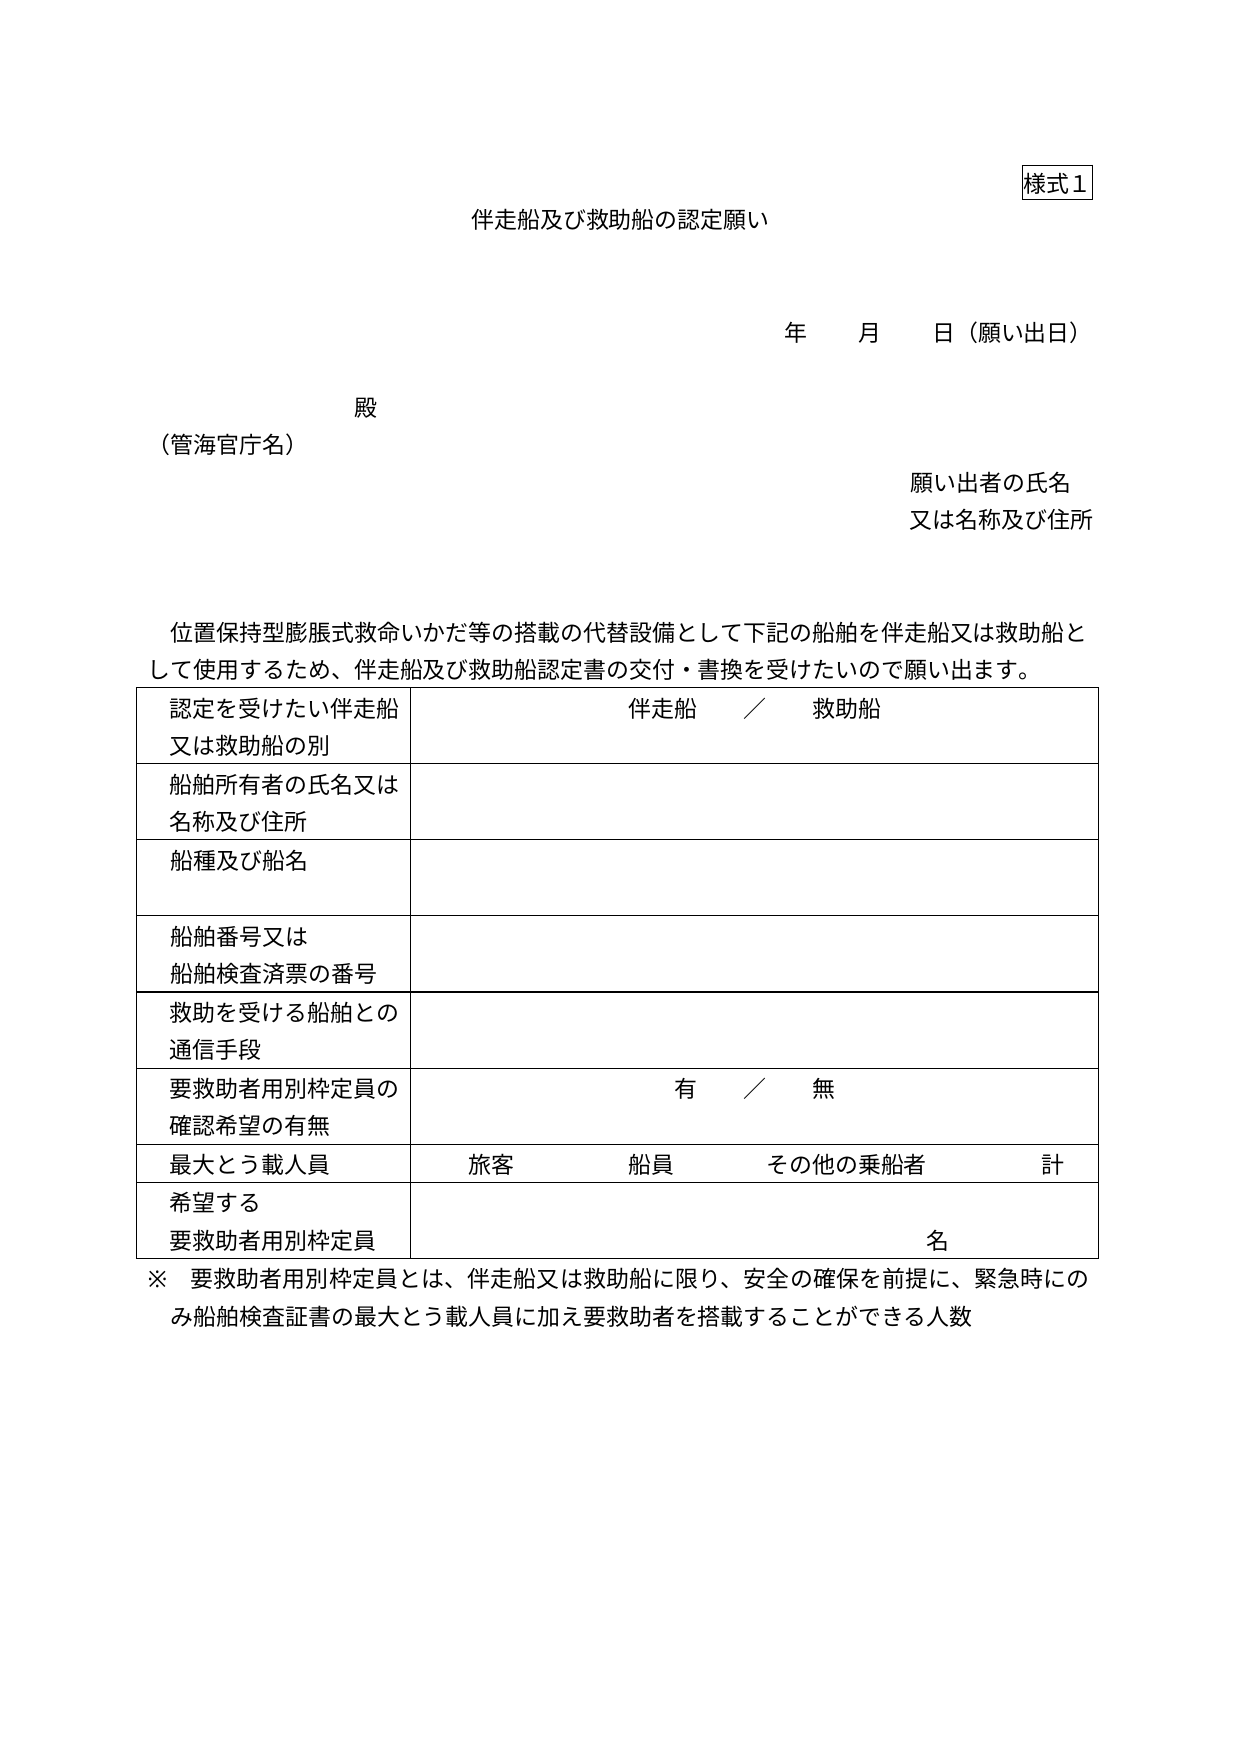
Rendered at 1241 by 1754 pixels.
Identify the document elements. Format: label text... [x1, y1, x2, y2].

table_cell 救助を受ける船舶との通信手段 [137, 993, 410, 1067]
table_cell [411, 916, 1098, 991]
table_header 認定を受けたい伴走船又は救助船の別 [137, 688, 410, 763]
table_header 伴走船 ／ 救助船 [411, 688, 1098, 763]
text 願い出者の氏名 [148, 462, 1071, 500]
text 殿 [148, 387, 1092, 425]
table_cell 船種及び船名 [137, 840, 410, 915]
text 位置保持型膨脹式救命いかだ等の搭載の代替設備として下記の船舶を伴走船又は救助船として使用するため、伴走船及び救助船認定書の交付・書換を受けたいので願い出ます。 [148, 612, 1092, 687]
table_cell [411, 764, 1098, 839]
text 様式１ [148, 164, 1092, 200]
table_cell 船舶番号又は 船舶検査済票の番号 [137, 916, 410, 991]
table_cell 名 [411, 1183, 1098, 1258]
table_cell 最大とう載人員 [137, 1145, 410, 1182]
table_cell 希望する 要救助者用別枠定員 [137, 1183, 410, 1258]
table_cell [411, 993, 1098, 1067]
table_cell 船舶所有者の氏名又は名称及び住所 [137, 764, 410, 839]
text ※ 要救助者用別枠定員とは、伴走船又は救助船に限り、安全の確保を前提に、緊急時にのみ船舶検査証書の最大とう載人員に加え要救助者を搭載することができる人数 [148, 1259, 1092, 1334]
text 又は名称及び住所 [148, 500, 1092, 537]
text 伴走船及び救助船の認定願い [148, 200, 1092, 237]
table_cell 有 ／ 無 [411, 1069, 1098, 1143]
table_cell 旅客 船員 その他の乗船者 計 [411, 1145, 1098, 1182]
table_cell [411, 840, 1098, 915]
table_cell 要救助者用別枠定員の確認希望の有無 [137, 1069, 410, 1143]
text 年 月 日（願い出日） [148, 312, 1092, 350]
text （管海官庁名） [148, 425, 1092, 462]
